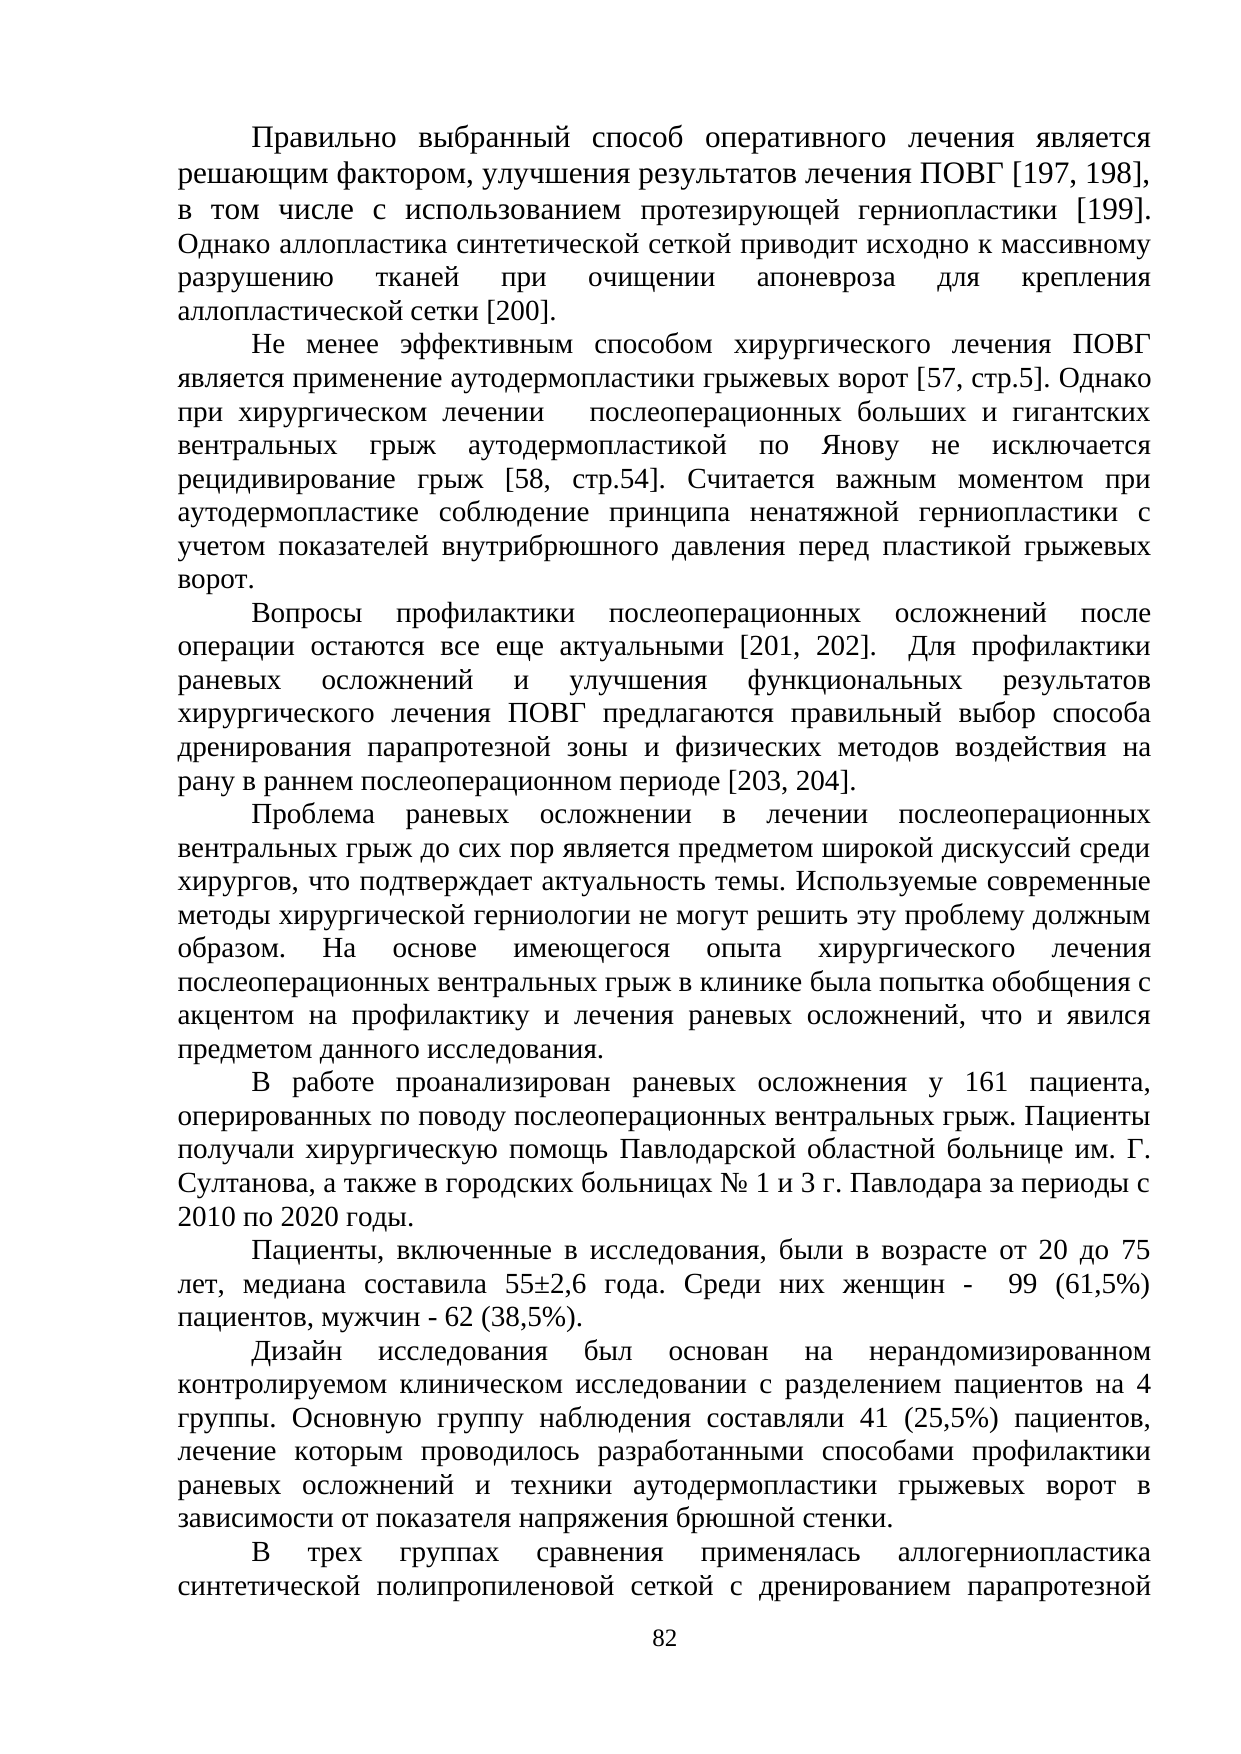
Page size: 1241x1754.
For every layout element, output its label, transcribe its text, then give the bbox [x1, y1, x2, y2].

text Правильно выбранный способ оперативного лечения является решающим фактором, улучшения результатов лечения ПОВГ [197, 198], в том числе с использованием протезирующей герниопластики [199]. Однако аллопластика синтетической сеткой приводит исходно к массивному разрушению тканей при очищении апоневроза для крепления аллопластической сетки [200]. [177, 118, 1152, 327]
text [177, 1534, 1152, 1601]
text В работе проанализирован раневых осложнения у 161 пациента, оперированных по поводу послеоперационных вентральных грыж. Пациенты получали хирургическую помощь Павлодарской областной больнице им. Г. Султанова, а также в городских больницах № 1 и 3 г. Павлодара за периоды с 2010 по 2020 годы. [177, 1064, 1152, 1232]
text Проблема раневых осложнении в лечении послеоперационных вентральных грыж до сих пор является предметом широкой дискуссий среди хирургов, что подтверждает актуальность темы. Используемые современные методы хирургической герниологии не могут решить эту проблему должным образом. На основе имеющегося опыта хирургического лечения послеоперационных вентральных грыж в клинике была попытка обобщения с акцентом на профилактику и лечения раневых осложнений, что и явился предметом данного исследования. [177, 796, 1152, 1064]
text Дизайн исследования был основан на нерандомизированном контролируемом клиническом исследовании с разделением пациентов на 4 группы. Основную группу наблюдения составляли 41 (25,5%) пациентов, лечение которым проводилось разработанными способами профилактики раневых осложнений и техники аутодермопластики грыжевых ворот в зависимости от показателя напряжения брюшной стенки. [177, 1333, 1152, 1534]
text Не менее эффективным способом хирургического лечения ПОВГ является применение аутодермопластики грыжевых ворот [57, стр.5]. Однако при хирургическом лечении послеоперационных больших и гигантских вентральных грыж аутодермопластикой по Янову не исключается рецидивирование грыж [58, стр.54]. Считается важным моментом при аутодермопластике соблюдение принципа ненатяжной герниопластики с учетом показателей внутрибрюшного давления перед пластикой грыжевых ворот. [177, 327, 1152, 595]
text Вопросы профилактики послеоперационных осложнений после операции остаются все еще актуальными [201, 202]. Для профилактики раневых осложнений и улучшения функциональных результатов хирургического лечения ПОВГ предлагаются правильный выбор способа дренирования парапротезной зоны и физических методов воздействия на рану в раннем послеоперационном периоде [203, 204]. [177, 595, 1152, 796]
text Пациенты, включенные в исследования, были в возрасте от 20 до 75 лет, медиана составила 55±2,6 года. Среди них женщин - 99 (61,5%) пациентов, мужчин - 62 (38,5%). [177, 1232, 1152, 1333]
